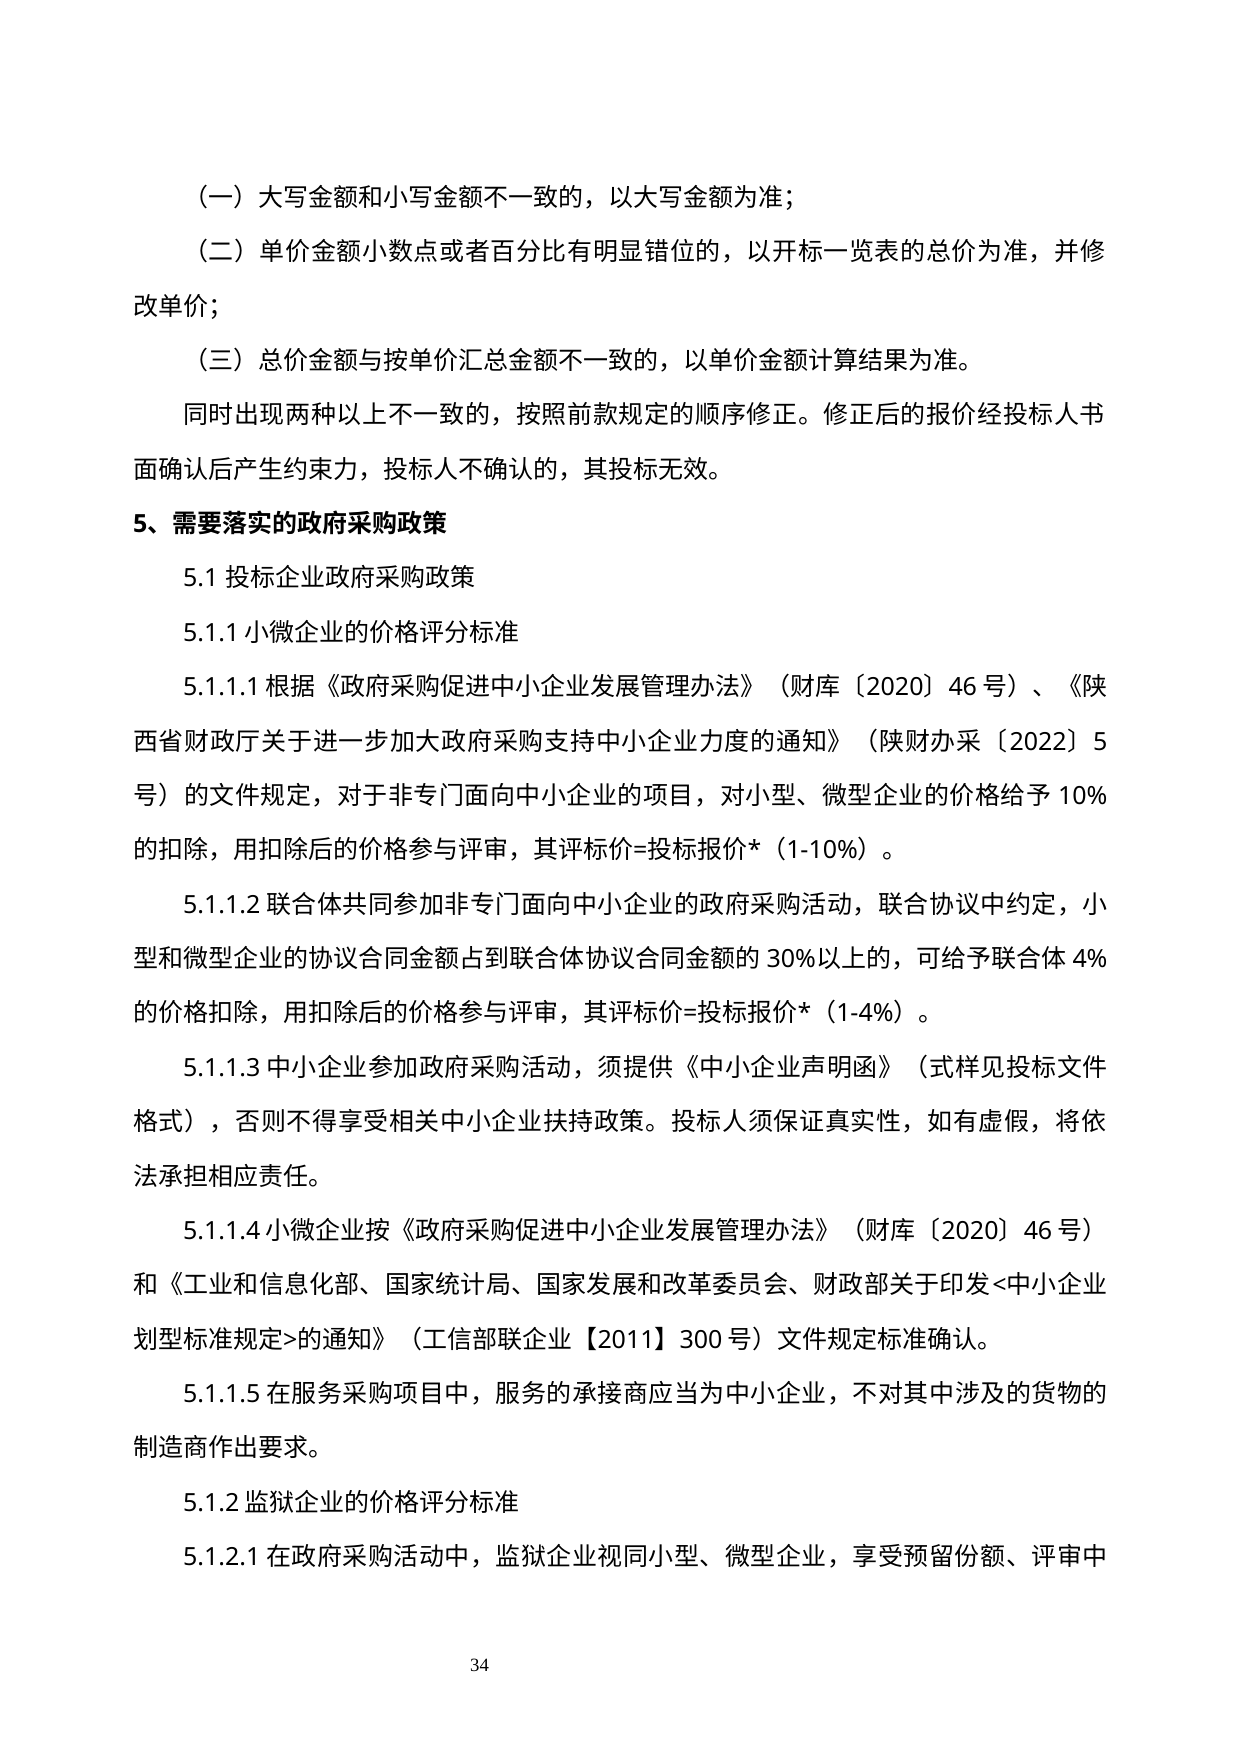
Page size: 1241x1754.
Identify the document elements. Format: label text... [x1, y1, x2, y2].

text 5、需要落实的政府采购政策 [133, 503, 1107, 540]
text 5.1.1.2联合体共同参加非专门面向中小企业的政府采购活动，联合协议中约定，小型和微型企业的协议合同金额占到联合体协议合同金额的30%以上的，可给予联合体4%的价格扣除，用扣除后的价格参与评审，其评标价=投标报价*（1-4%）。 [133, 884, 1107, 1029]
text 5.1.1.4小微企业按《政府采购促进中小企业发展管理办法》（财库〔2020〕46号）和《工业和信息化部、国家统计局、国家发展和改革委员会、财政部关于印发<中小企业划型标准规定>的通知》（工信部联企业【2011】300号）文件规定标准确认。 [133, 1210, 1107, 1355]
text 5.1.2监狱企业的价格评分标准 [133, 1482, 1107, 1518]
text （三）总价金额与按单价汇总金额不一致的，以单价金额计算结果为准。 [133, 340, 1107, 377]
text （二）单价金额小数点或者百分比有明显错位的，以开标一览表的总价为准，并修改单价； [133, 232, 1107, 322]
text （一）大写金额和小写金额不一致的，以大写金额为准； [133, 177, 1107, 213]
text 5.1.1.5在服务采购项目中，服务的承接商应当为中小企业，不对其中涉及的货物的制造商作出要求。 [133, 1373, 1107, 1464]
text 5.1.1小微企业的价格评分标准 [133, 612, 1107, 648]
text 5.1.1.1根据《政府采购促进中小企业发展管理办法》（财库〔2020〕46号）、《陕西省财政厅关于进一步加大政府采购支持中小企业力度的通知》（陕财办采〔2022〕5号）的文件规定，对于非专门面向中小企业的项目，对小型、微型企业的价格给予10%的扣除，用扣除后的价格参与评审，其评标价=投标报价*（1-10%）。 [133, 667, 1107, 866]
text 同时出现两种以上不一致的，按照前款规定的顺序修正。修正后的报价经投标人书面确认后产生约束力，投标人不确认的，其投标无效。 [133, 395, 1107, 485]
text 5.1.1.3中小企业参加政府采购活动，须提供《中小企业声明函》（式样见投标文件格式），否则不得享受相关中小企业扶持政策。投标人须保证真实性，如有虚假，将依法承担相应责任。 [133, 1047, 1107, 1192]
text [133, 1537, 1107, 1573]
text 5.1 投标企业政府采购政策 [133, 558, 1107, 594]
